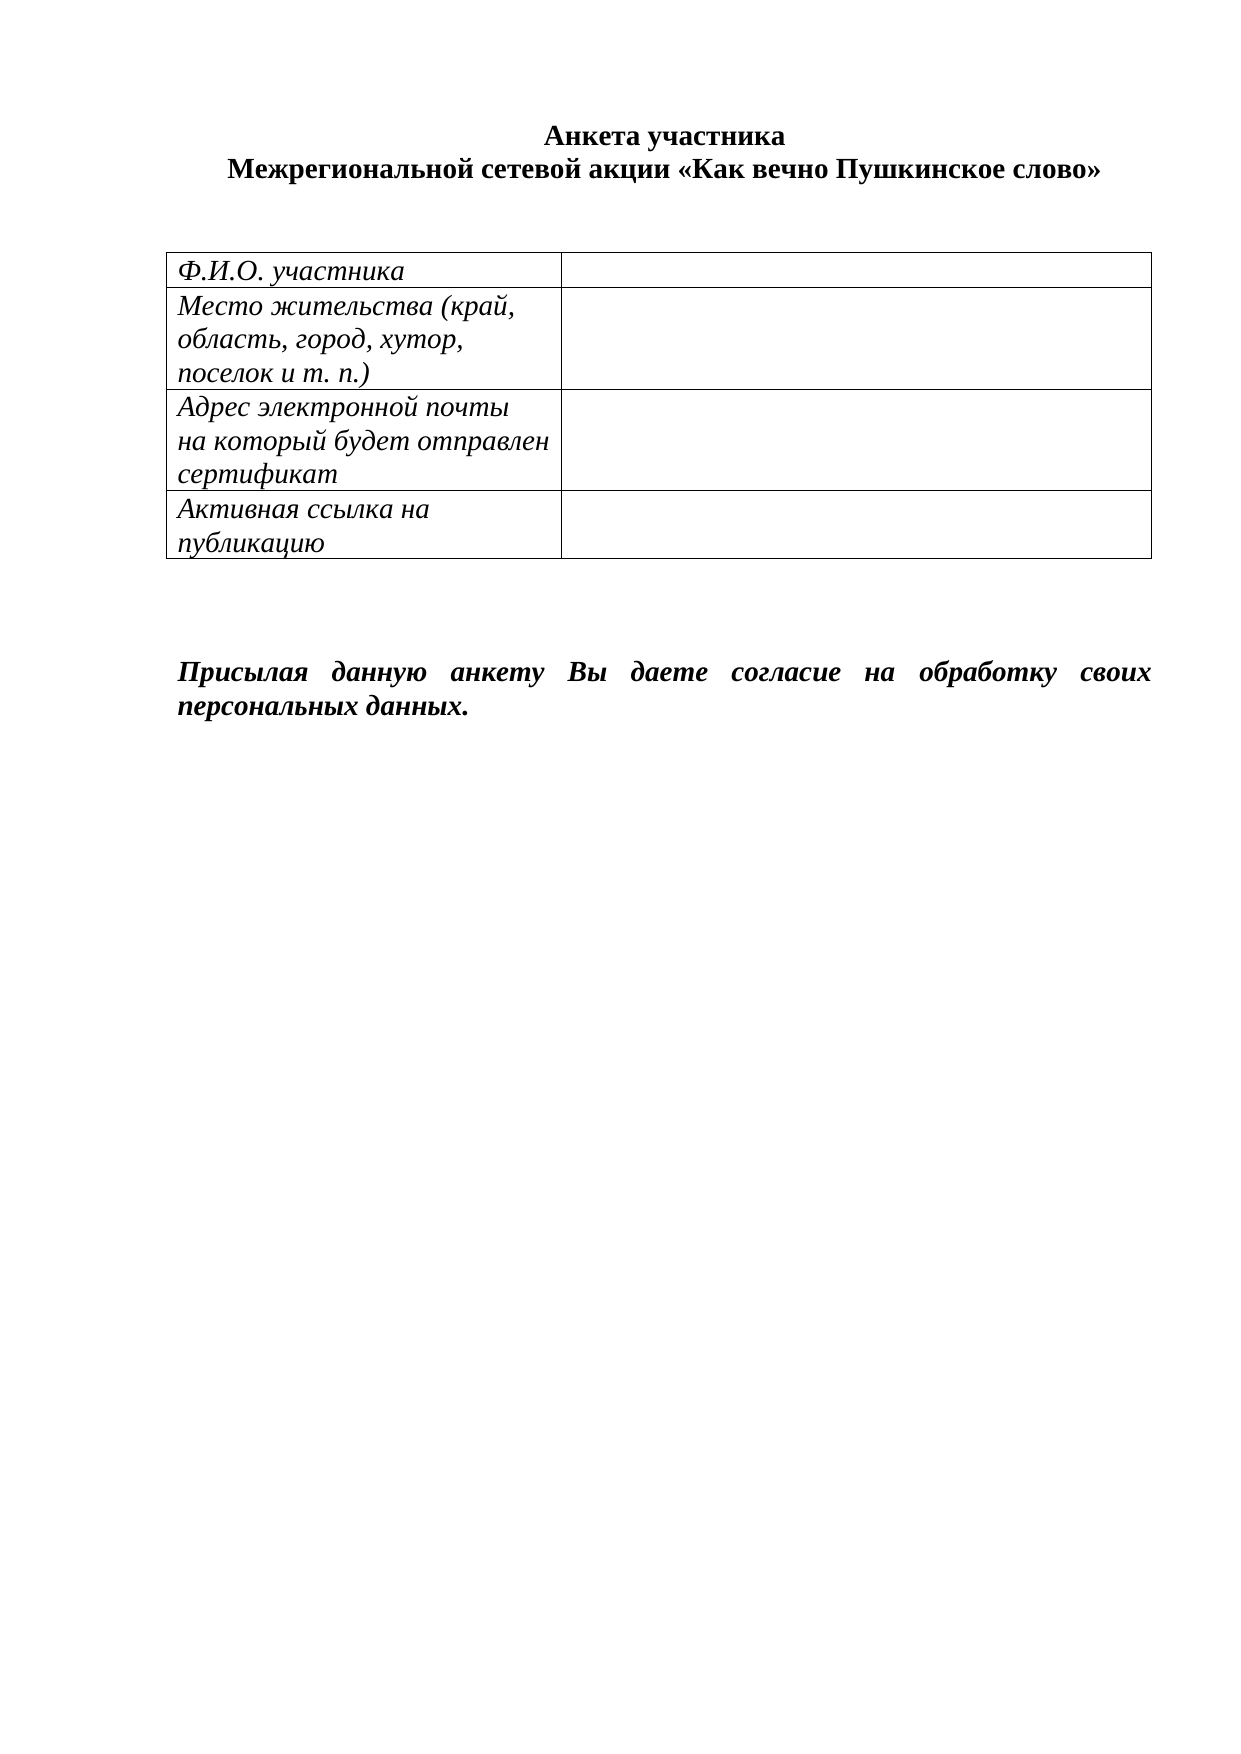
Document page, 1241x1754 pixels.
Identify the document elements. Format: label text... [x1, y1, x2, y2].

table_header Ф.И.О. участника [167, 253, 561, 287]
table_header [562, 253, 1151, 287]
table_cell Активная ссылка на публикацию [167, 491, 561, 558]
text Присылая данную анкету Вы даете согласие на обработку своих персональных данных. [177, 654, 1152, 722]
text Анкета участника [177, 118, 1152, 152]
table_cell [562, 288, 1151, 388]
table_cell Место жительства (край, область, город, хутор, поселок и т. п.) [167, 288, 561, 388]
table_cell Адрес электронной почты на который будет отправлен сертификат [167, 390, 561, 490]
table_cell [562, 491, 1151, 558]
table_cell [562, 390, 1151, 490]
text Межрегиональной сетевой акции «Как вечно Пушкинское слово» [177, 152, 1152, 185]
